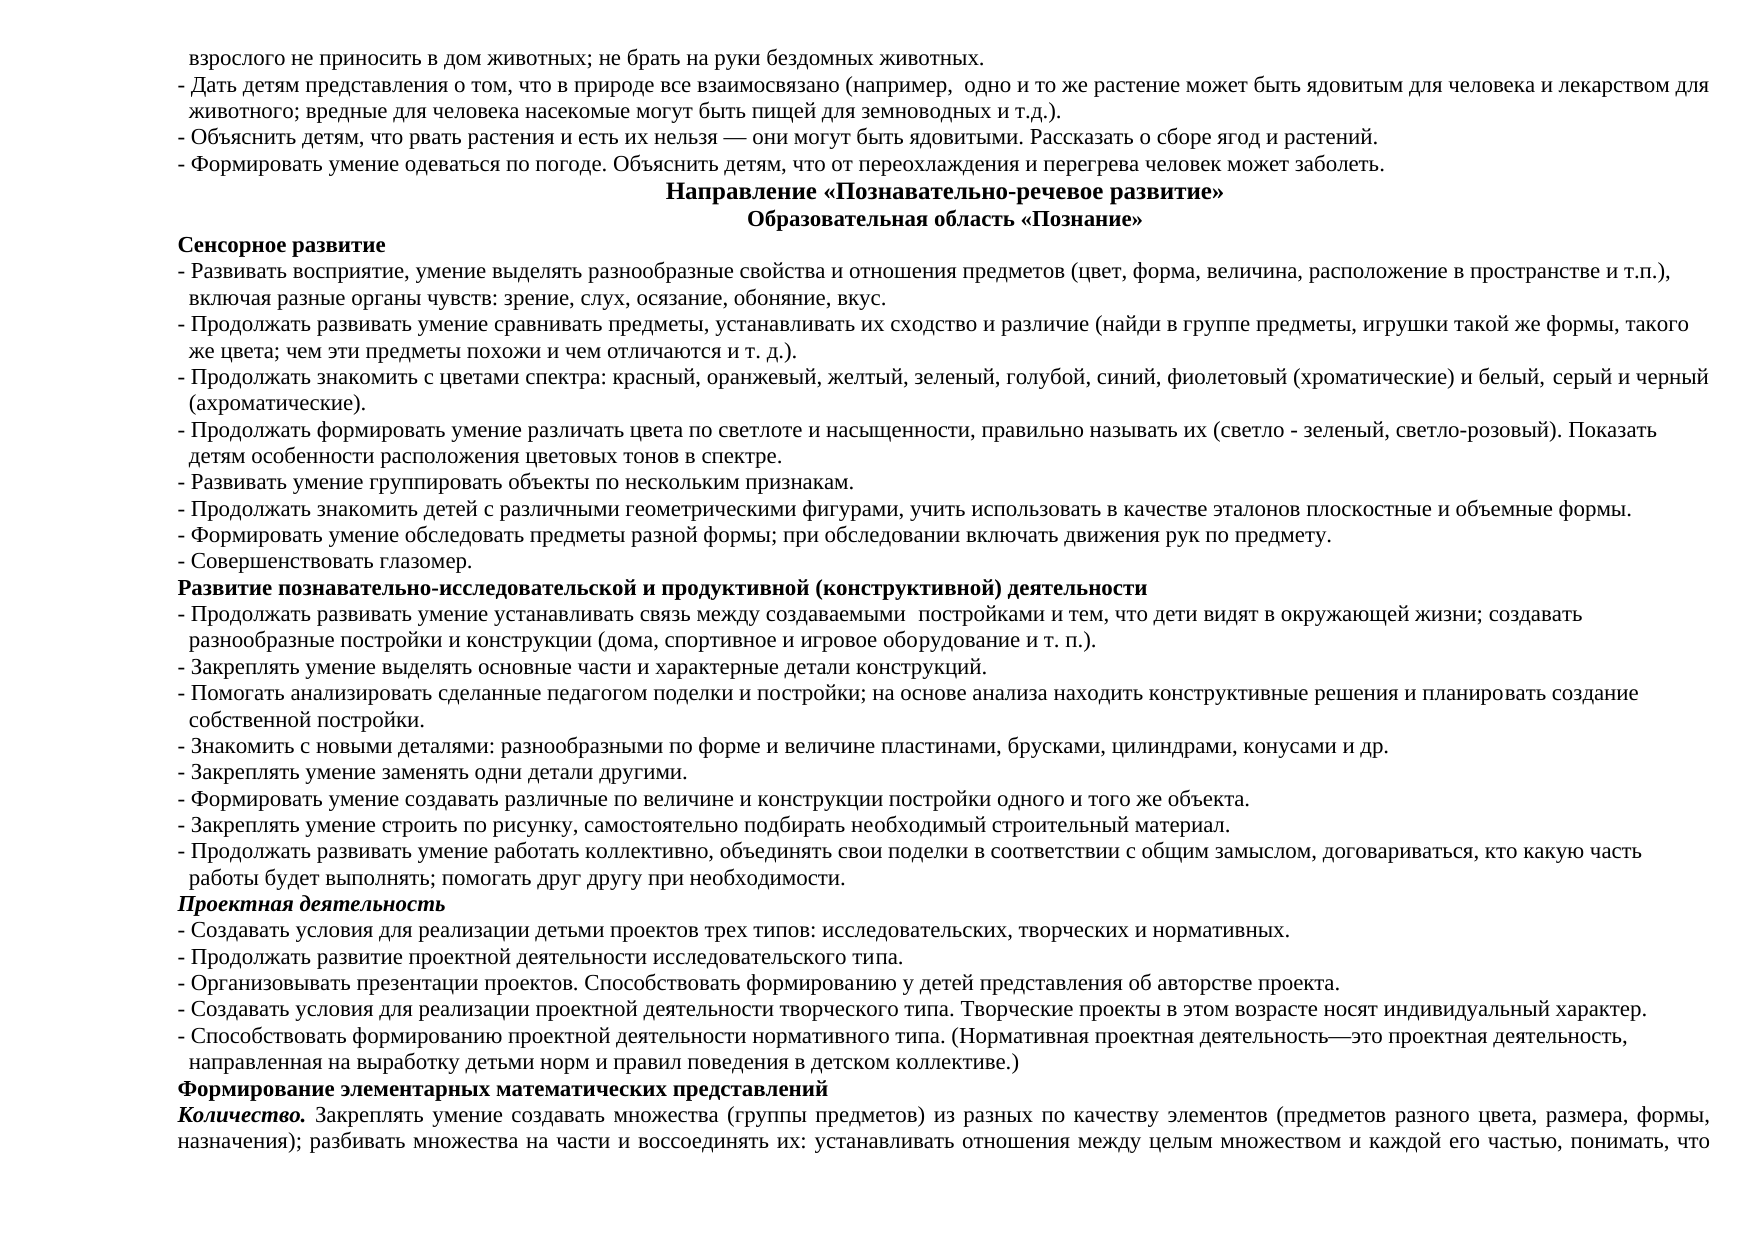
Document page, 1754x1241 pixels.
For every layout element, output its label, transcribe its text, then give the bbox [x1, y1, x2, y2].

text - Организовывать презентации проектов. Способствовать формированию у детей представления об авторстве проекта. [177, 969, 1713, 996]
text - Продолжать развивать умение сравнивать предметы, устанавливать их сходство и различие (найди в группе предметы, игрушки такой же формы, такого [177, 310, 1713, 337]
text - Продолжать знакомить с цветами спектра: красный, оранжевый, желтый, зеленый, голубой, синий, фиолетовый (хроматические) и белый, ceрый и черный [177, 363, 1713, 389]
text - Продолжать развивать умение устанавливать связь между создаваемыми постройками и тем, что дети видят в окружающей жизни; создавать [177, 600, 1713, 627]
text - Закреплять умение строить по рисунку, самостоятельно подбирать необходимый строительный материал. [177, 811, 1713, 837]
text взрослого не приносить в дом животных; не брать на руки бездомных животных. [177, 44, 1713, 71]
text (ахроматические). [177, 389, 1713, 416]
text же цвета; чем эти предметы похожи и чем отличаются и т. д.). [177, 337, 1713, 363]
text - Развивать восприятие, умение выделять разнообразные свойства и отношения предметов (цвет, форма, величина, расположение в пространстве и т.п.), [177, 258, 1713, 284]
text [177, 1101, 1713, 1154]
text животного; вредные для человека насекомые могут быть пищей для земноводных и т.д.). [177, 97, 1713, 123]
text - Закреплять умение заменять одни детали другими. [177, 758, 1713, 785]
text Развитие познавательно-исследовательской и продуктивной (конструктивной) деятельности [177, 574, 1713, 600]
text - Развивать умение группировать объекты по нескольким признакам. [177, 468, 1713, 495]
text Образовательная область «Познание» [177, 205, 1713, 231]
text Формирование элементарных математических представлений [177, 1074, 1713, 1101]
text - Знакомить с новыми деталями: разнообразными по форме и величине пластинами, брусками, цилиндрами, конусами и др. [177, 732, 1713, 758]
text собственной постройки. [177, 706, 1713, 732]
text детям особенности расположения цветовых тонов в спектре. [177, 442, 1713, 468]
text - Закреплять умение выделять основные части и характерные детали конструкций. [177, 653, 1713, 679]
text разнообразные постройки и конструкции (дома, спортивное и игровое оборудование и т. п.). [177, 627, 1713, 653]
text - Формировать умение одеваться по погоде. Объяснить детям, что от переохлаждения и перегрева человек может заболеть. [177, 150, 1713, 176]
text Направление «Познавательно-речевое развитие» [177, 176, 1713, 205]
text - Продолжать развитие проектной деятельности исследовательского типа. [177, 943, 1713, 969]
text - Способствовать формированию проектной деятельности нормативного типа. (Нормативная проектная деятельность—это проектная деятельность, [177, 1022, 1713, 1048]
text - Формировать умение обследовать предметы разной формы; при обследовании включать движения рук по предмету. [177, 521, 1713, 547]
text - Создавать условия для реализации проектной деятельности творческого типа. Творческие проекты в этом возрасте носят индивидуальный характер. [177, 996, 1713, 1022]
text - Формировать умение создавать различные по величине и конструкции постройки одного и того же объекта. [177, 785, 1713, 811]
text - Помогать анализировать сделанные педагогом поделки и постройки; на основе анализа находить конструктивные решения и планировать создание [177, 679, 1713, 706]
text включая разные органы чувств: зрение, слух, осязание, обоняние, вкус. [177, 284, 1713, 310]
text Сенсорное развитие [177, 231, 1713, 258]
text - Создавать условия для реализации детьми проектов трех типов: исследовательских, творческих и нормативных. [177, 916, 1713, 943]
text - Продолжать знакомить детей с различными геометрическими фигурами, учить использовать в качестве эталонов плоскостные и объемные формы. [177, 495, 1713, 521]
text - Совершенствовать глазомер. [177, 547, 1713, 574]
text - Дать детям представления о том, что в природе все взаимосвязано (например, одно и то же растение может быть ядовитым для человека и лекарством для [177, 71, 1713, 97]
text направленная на выработку детьми норм и правил поведения в детском коллективе.) [177, 1048, 1713, 1074]
text работы будет выполнять; помогать друг другу при необходимости. [177, 864, 1713, 890]
text Проектная деятельность [177, 890, 1713, 916]
text - Объяснить детям, что рвать растения и есть их нельзя — они могут быть ядовитыми. Рассказать о сборе ягод и растений. [177, 123, 1713, 150]
text - Продолжать развивать умение работать коллективно, объединять свои поделки в соответствии с общим замыслом, договариваться, кто какую часть [177, 837, 1713, 864]
text - Продолжать формировать умение различать цвета по светлоте и насыщенности, правильно называть их (светло - зеленый, светло-розовый). Показать [177, 416, 1713, 442]
